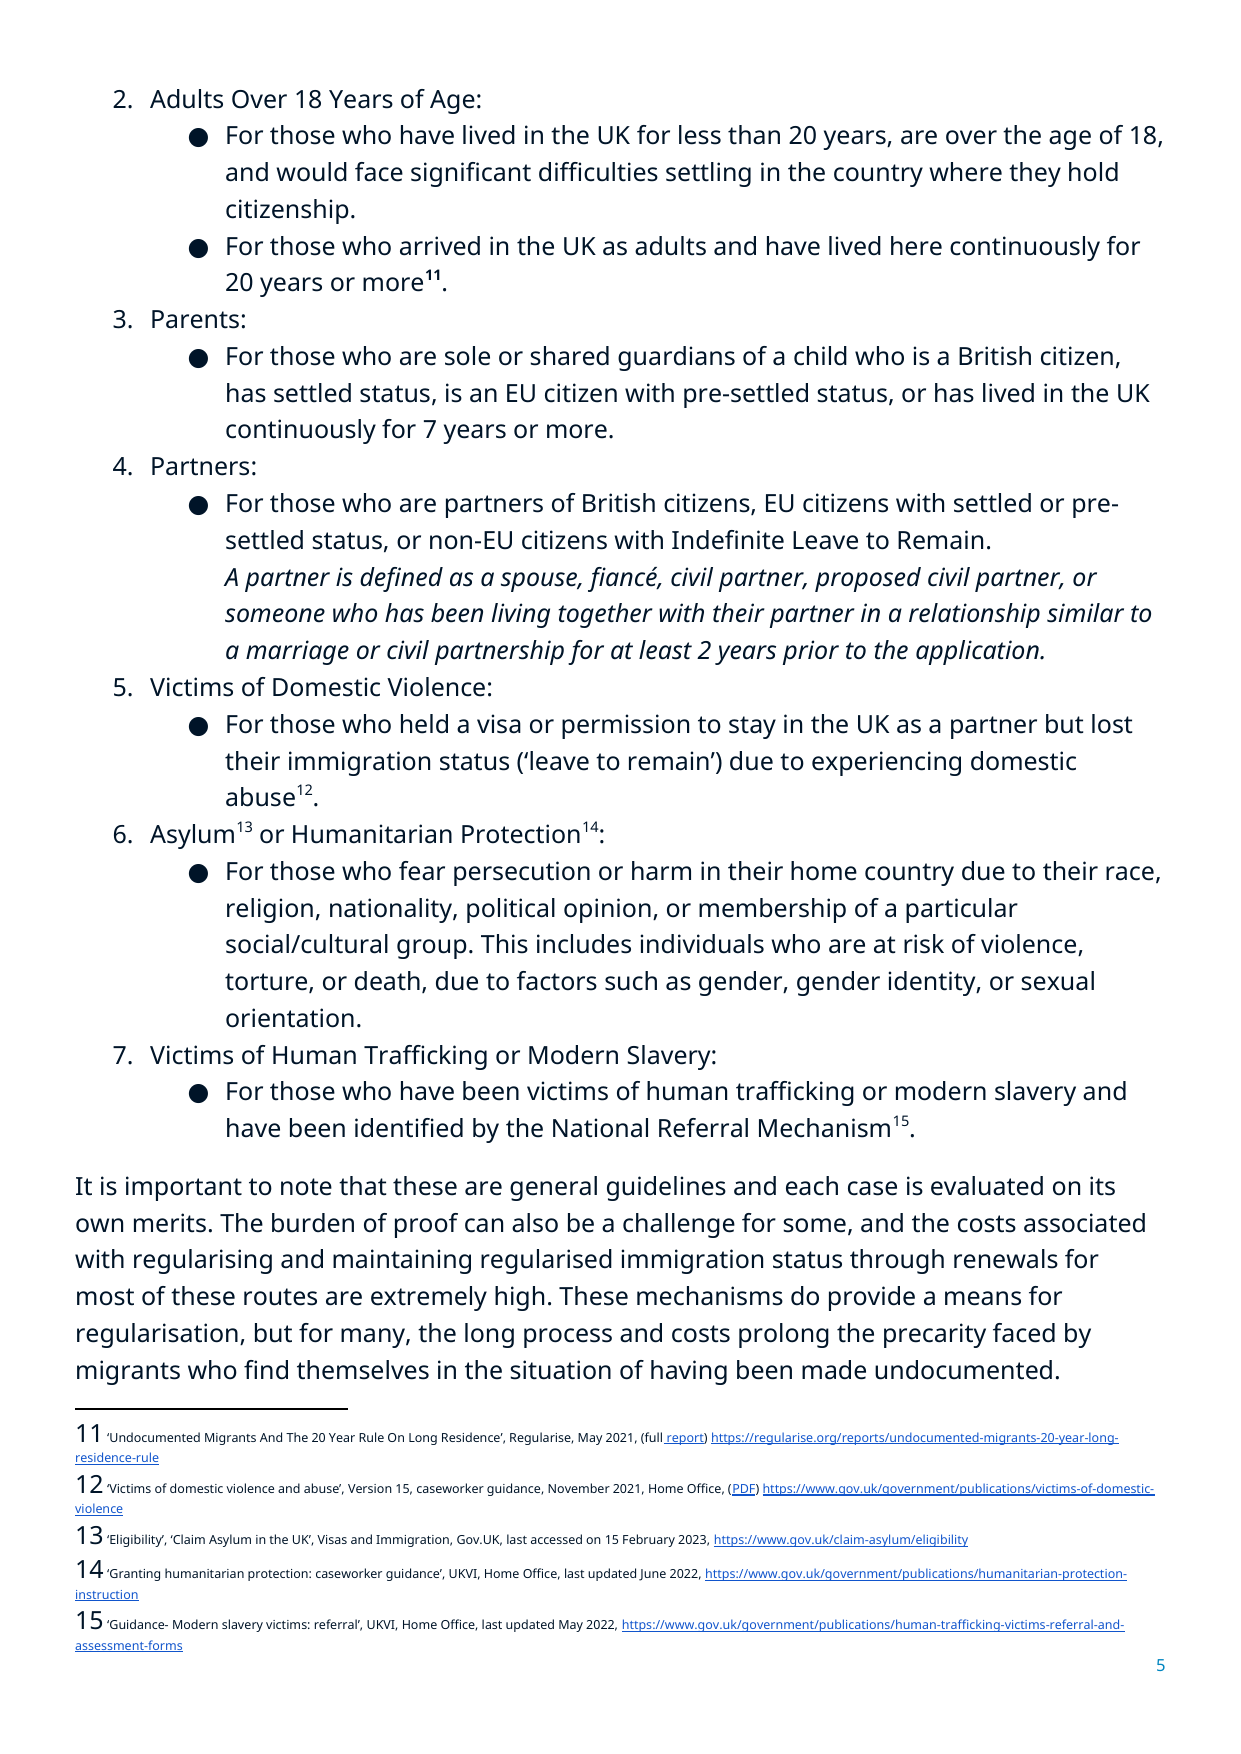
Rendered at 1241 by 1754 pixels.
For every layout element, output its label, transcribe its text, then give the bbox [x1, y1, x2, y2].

list For those who have been victims of human trafficking or modern slavery and have been identified by the National Referral Mechanism. [187, 1074, 1165, 1145]
text A partner is defined as a spouse, fiancé, civil partner, proposed civil partner, or someone who has been living together with their partner in a relationship similar to a marriage or civil partnership for at least 2 years prior to the application. [225, 559, 1165, 667]
list Asylum or Humanitarian Protection: [112, 817, 1165, 851]
list For those who fear persecution or harm in their home country due to their race, religion, nationality, political opinion, or membership of a particular social/cultural group. This includes individuals who are at risk of violence, torture, or death, due to factors such as gender, gender identity, or sexual orientation. [187, 853, 1165, 1034]
list Adults Over 18 Years of Age: [112, 81, 1165, 115]
list For those who held a visa or permission to stay in the UK as a partner but lost their immigration status (‘leave to remain’) due to experiencing domestic abuse. [187, 706, 1165, 814]
list For those who arrived in the UK as adults and have lived here continuously for 20 years or more. [187, 228, 1165, 299]
list Parents: [112, 302, 1165, 336]
list Victims of Human Trafficking or Modern Slavery: [112, 1037, 1165, 1071]
text It is important to note that these are general guidelines and each case is evaluated on its own merits. The burden of proof can also be a challenge for some, and the costs associated with regularising and maintaining regularised immigration status through renewals for most of these routes are extremely high. These mechanisms do provide a means for regularisation, but for many, the long process and costs prolong the precarity faced by migrants who find themselves in the situation of having been made undocumented. [75, 1168, 1165, 1386]
list Partners: [112, 449, 1165, 483]
list Victims of Domestic Violence: [112, 669, 1165, 704]
list For those who are partners of British citizens, EU citizens with settled or pre-settled status, or non-EU citizens with Indefinite Leave to Remain. [187, 486, 1165, 557]
list For those who are sole or shared guardians of a child who is a British citizen, has settled status, is an EU citizen with pre-settled status, or has lived in the UK continuously for 7 years or more. [187, 339, 1165, 446]
list For those who have lived in the UK for less than 20 years, are over the age of 18, and would face significant difficulties settling in the country where they hold citizenship. [187, 118, 1165, 226]
